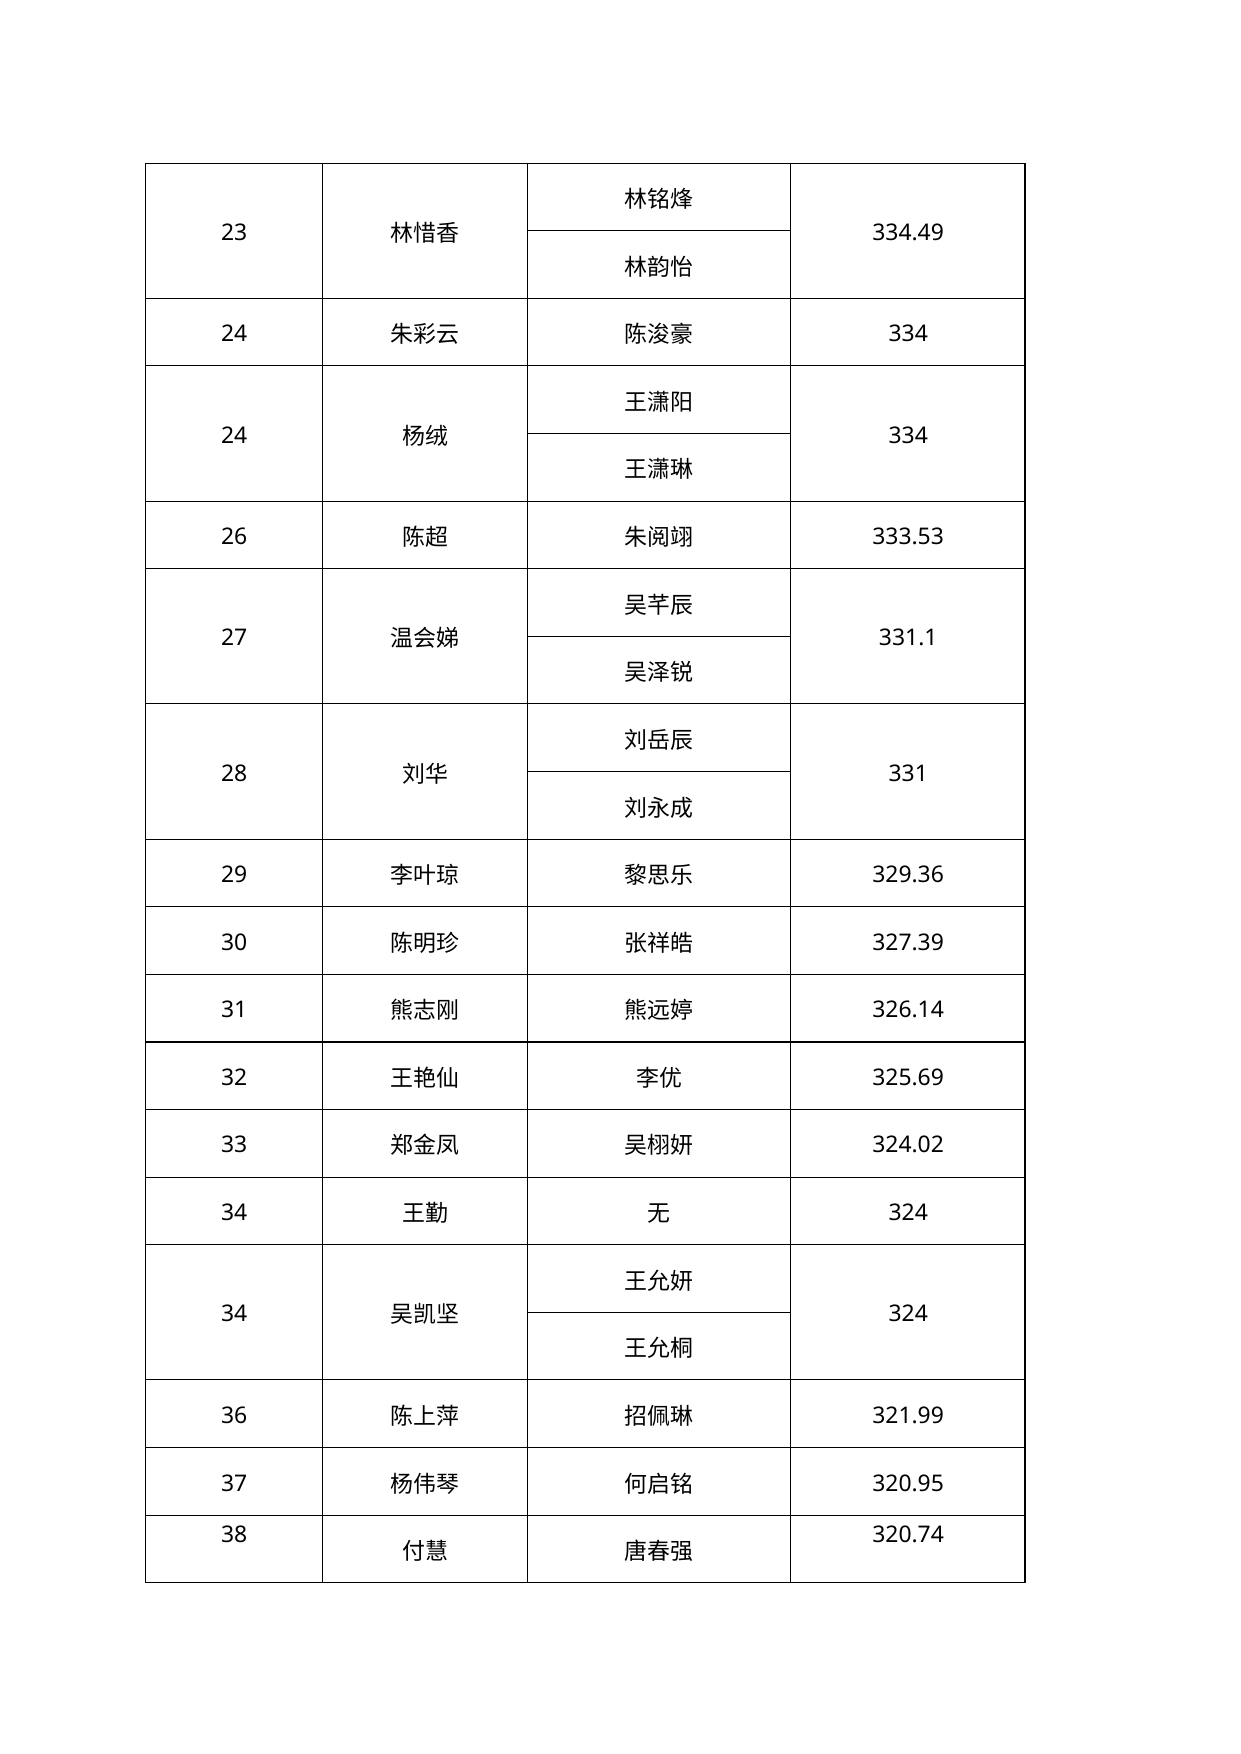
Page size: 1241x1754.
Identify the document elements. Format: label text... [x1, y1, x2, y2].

table_cell 321.99 [791, 1380, 1024, 1447]
table_cell 37 [146, 1448, 322, 1514]
table_cell 朱彩云 [323, 299, 527, 365]
table_cell 吴凯坚 [323, 1245, 527, 1379]
table_cell 23 [146, 164, 322, 298]
table_cell 刘永成 [528, 772, 790, 838]
table_cell 温会娣 [323, 569, 527, 703]
table_cell 27 [146, 569, 322, 703]
table_cell 36 [146, 1380, 322, 1447]
table_cell 陈上萍 [323, 1380, 527, 1447]
table_cell 325.69 [791, 1043, 1024, 1109]
table_cell 320.74 [791, 1516, 1024, 1582]
table_cell 31 [146, 975, 322, 1041]
table_cell 王勤 [323, 1178, 527, 1244]
table_cell 付慧 [323, 1516, 527, 1582]
table_cell 李优 [528, 1043, 790, 1109]
table_cell 吴泽锐 [528, 637, 790, 703]
table_cell 林韵怡 [528, 231, 790, 298]
table_cell 陈明珍 [323, 907, 527, 974]
table_cell 杨伟琴 [323, 1448, 527, 1514]
table_cell 黎思乐 [528, 840, 790, 906]
table_cell 33 [146, 1110, 322, 1177]
table_cell 招佩琳 [528, 1380, 790, 1447]
table_cell 331.1 [791, 569, 1024, 703]
table_cell 郑金凤 [323, 1110, 527, 1177]
table_cell 陈超 [323, 502, 527, 568]
table_cell 28 [146, 704, 322, 838]
table_cell 26 [146, 502, 322, 568]
table_cell 王允妍 [528, 1245, 790, 1312]
table_cell 朱阅翊 [528, 502, 790, 568]
table_cell 32 [146, 1043, 322, 1109]
table_cell 333.53 [791, 502, 1024, 568]
table_cell 34 [146, 1178, 322, 1244]
table_cell 王潇琳 [528, 434, 790, 501]
table_cell 320.95 [791, 1448, 1024, 1514]
table_cell 唐春强 [528, 1516, 790, 1582]
table_cell 熊远婷 [528, 975, 790, 1041]
table_cell 324 [791, 1245, 1024, 1379]
table_cell 刘华 [323, 704, 527, 838]
table_cell 陈浚豪 [528, 299, 790, 365]
table_cell 334 [791, 299, 1024, 365]
table_cell 334 [791, 366, 1024, 501]
table_cell 熊志刚 [323, 975, 527, 1041]
table_cell 326.14 [791, 975, 1024, 1041]
table_cell 327.39 [791, 907, 1024, 974]
table_cell 吴栩妍 [528, 1110, 790, 1177]
table_cell 杨绒 [323, 366, 527, 501]
table_cell 林铭烽 [528, 164, 790, 230]
table_cell 李叶琼 [323, 840, 527, 906]
table_cell 王潇阳 [528, 366, 790, 433]
table_cell 林惜香 [323, 164, 527, 298]
table_cell 331 [791, 704, 1024, 838]
table_cell 王艳仙 [323, 1043, 527, 1109]
table_cell 王允桐 [528, 1313, 790, 1379]
table_cell 无 [528, 1178, 790, 1244]
table_cell 324 [791, 1178, 1024, 1244]
table_cell 34 [146, 1245, 322, 1379]
table_cell 张祥皓 [528, 907, 790, 974]
table_cell 何启铭 [528, 1448, 790, 1514]
table_cell 29 [146, 840, 322, 906]
table_cell 刘岳辰 [528, 704, 790, 771]
table_cell 吴芊辰 [528, 569, 790, 636]
table_cell 24 [146, 366, 322, 501]
table_cell 38 [146, 1516, 322, 1582]
table_cell 324.02 [791, 1110, 1024, 1177]
table_cell 24 [146, 299, 322, 365]
table_cell 329.36 [791, 840, 1024, 906]
table_cell 30 [146, 907, 322, 974]
table_cell 334.49 [791, 164, 1024, 298]
